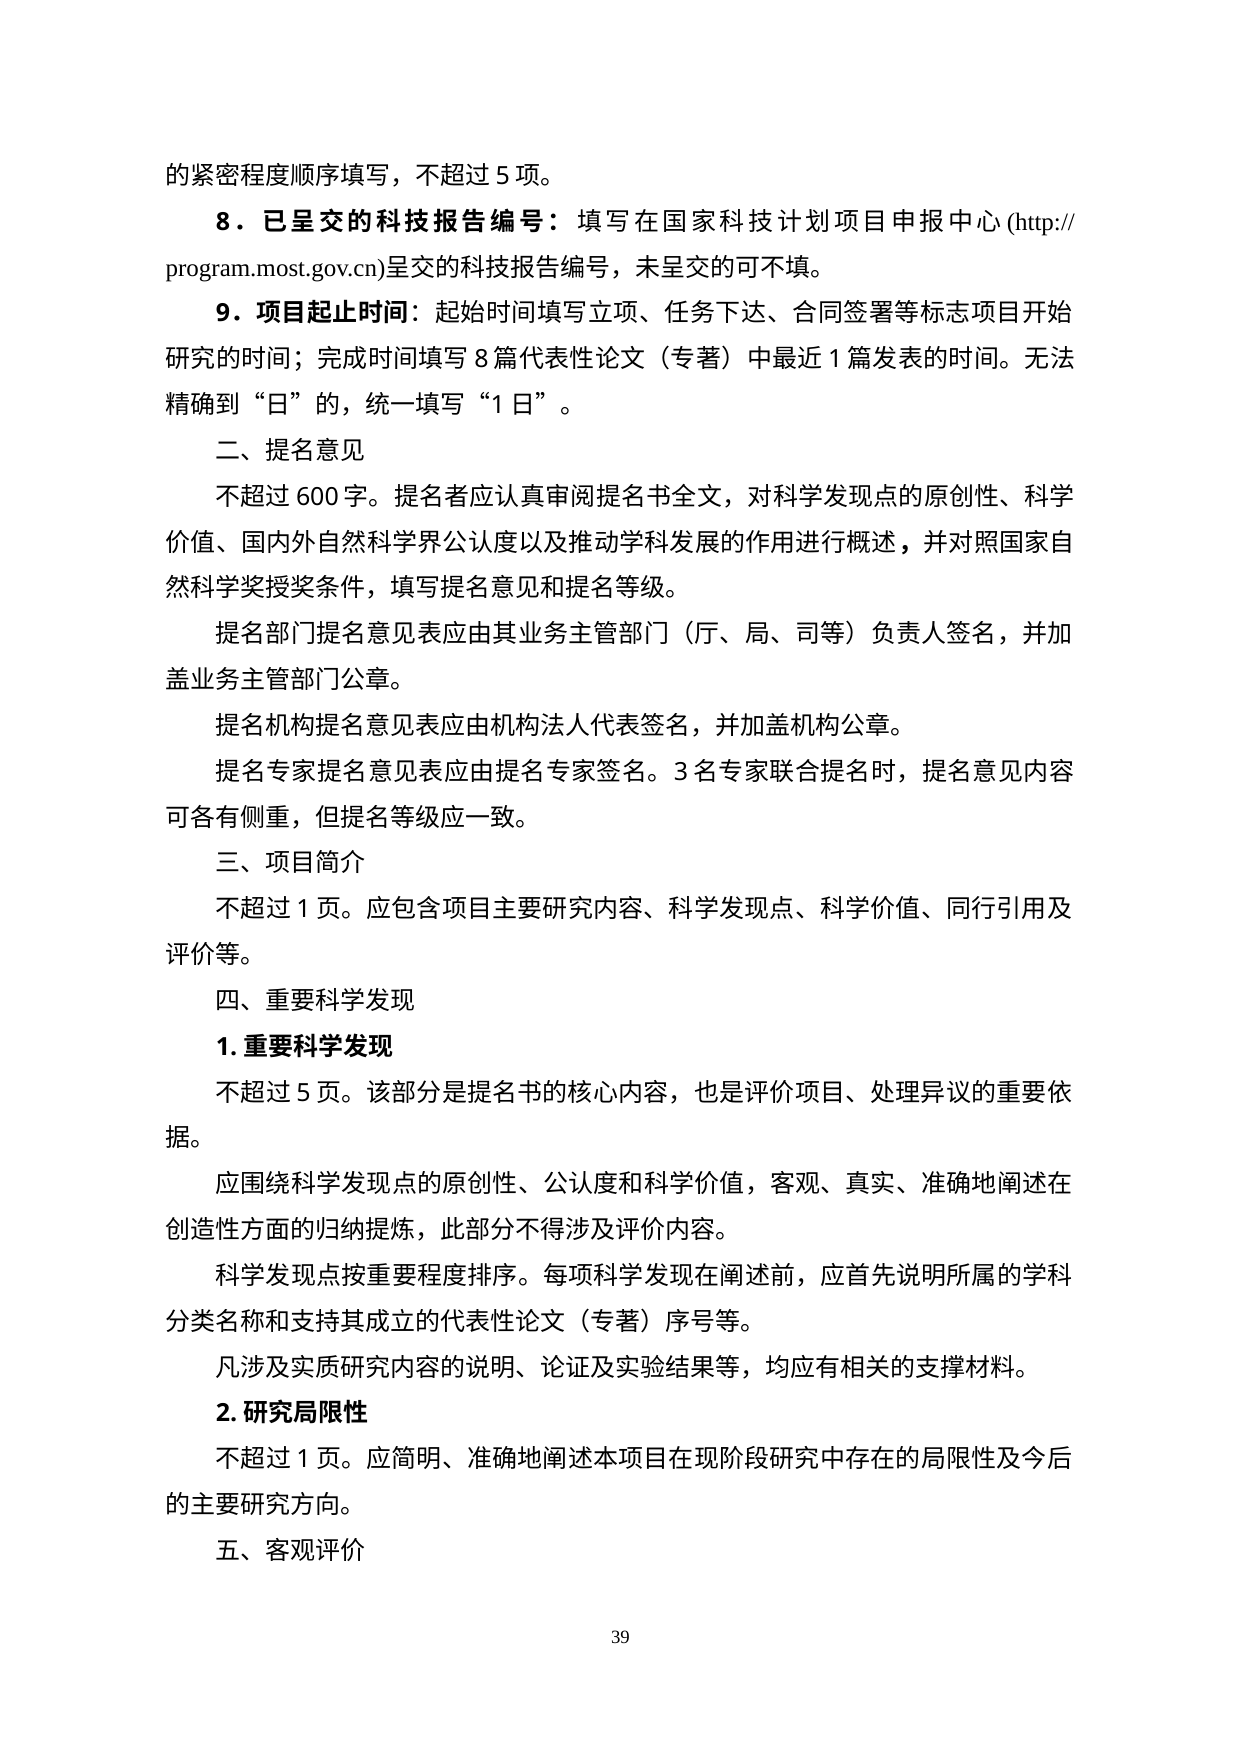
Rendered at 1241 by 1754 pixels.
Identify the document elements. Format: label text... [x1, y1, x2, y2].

text 不超过1页。应简明、准确地阐述本项目在现阶段研究中存在的局限性及今后的主要研究方向。 [165, 1431, 1075, 1523]
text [165, 148, 1075, 193]
text 二、提名意见 [165, 423, 1075, 468]
text 凡涉及实质研究内容的说明、论证及实验结果等，均应有相关的支撑材料。 [165, 1339, 1075, 1385]
text 8．已呈交的科技报告编号：填写在国家科技计划项目申报中心(http://program.most.gov.cn)呈交的科技报告编号，未呈交的可不填。 [165, 193, 1075, 285]
text 应围绕科学发现点的原创性、公认度和科学价值，客观、真实、准确地阐述在创造性方面的归纳提炼，此部分不得涉及评价内容。 [165, 1156, 1075, 1248]
text 三、项目简介 [165, 835, 1075, 881]
text 不超过600字。提名者应认真审阅提名书全文，对科学发现点的原创性、科学价值、国内外自然科学界公认度以及推动学科发展的作用进行概述，并对照国家自然科学奖授奖条件，填写提名意见和提名等级。 [165, 468, 1075, 606]
text 四、重要科学发现 [165, 973, 1075, 1018]
text 五、客观评价 [165, 1523, 1075, 1568]
text 提名部门提名意见表应由其业务主管部门（厅、局、司等）负责人签名，并加盖业务主管部门公章。 [165, 606, 1075, 698]
text 1. 重要科学发现 [165, 1018, 1075, 1064]
text 提名专家提名意见表应由提名专家签名。3名专家联合提名时，提名意见内容可各有侧重，但提名等级应一致。 [165, 743, 1075, 835]
text 2. 研究局限性 [165, 1385, 1075, 1431]
text 不超过5页。该部分是提名书的核心内容，也是评价项目、处理异议的重要依据。 [165, 1064, 1075, 1156]
text 提名机构提名意见表应由机构法人代表签名，并加盖机构公章。 [165, 698, 1075, 743]
text 科学发现点按重要程度排序。每项科学发现在阐述前，应首先说明所属的学科分类名称和支持其成立的代表性论文（专著）序号等。 [165, 1248, 1075, 1339]
text 不超过1页。应包含项目主要研究内容、科学发现点、科学价值、同行引用及评价等。 [165, 881, 1075, 973]
text 9．项目起止时间：起始时间填写立项、任务下达、合同签署等标志项目开始研究的时间；完成时间填写8篇代表性论文（专著）中最近1篇发表的时间。无法精确到“日”的，统一填写“1日”。 [165, 285, 1075, 423]
